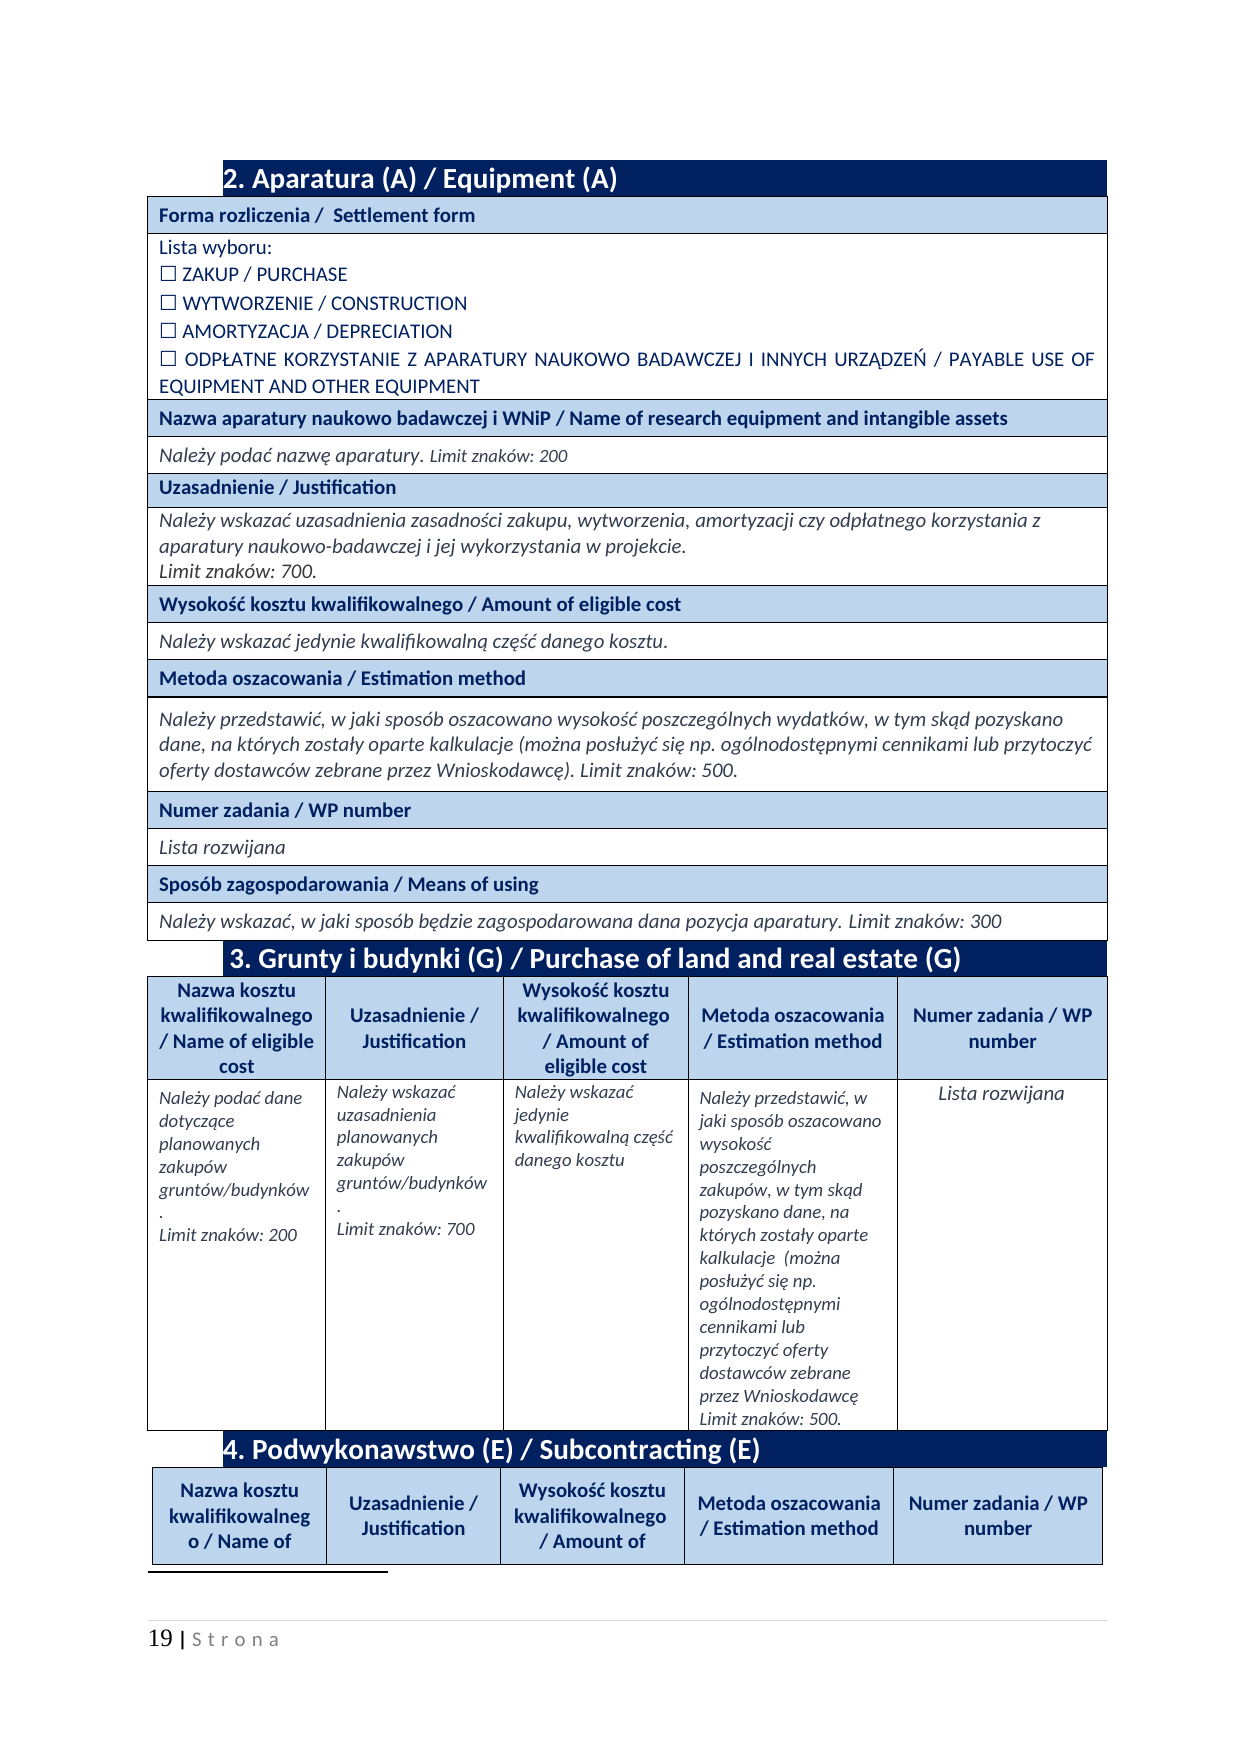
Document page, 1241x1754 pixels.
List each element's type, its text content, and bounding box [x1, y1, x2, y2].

table_cell Należy wskazać, w jaki sposób będzie zagospodarowana dana pozycja aparatury. Limit znaków: 300 [148, 903, 1107, 939]
table_header Nazwa kosztu kwalifikowalnego / Name of eligible cost [148, 977, 325, 1079]
table_header Numer zadania / WP number [898, 977, 1107, 1079]
table_cell Numer zadania / WP number [148, 792, 1107, 828]
table_header Wysokość kosztu kwalifikowalnego / Amount of eligible cost [504, 977, 688, 1079]
table_cell Należy podać nazwę aparatury. Limit znaków: 200 [148, 437, 1107, 473]
table_cell Należy wskazać uzasadnienia planowanych zakupów gruntów/budynków. Limit znaków: 700 [326, 1080, 503, 1430]
table_cell Należy wskazać jedynie kwalifikowalną część danego kosztu. [148, 623, 1107, 659]
table_cell Lista rozwijana [148, 829, 1107, 865]
table_cell Metoda oszacowania / Estimation method [148, 660, 1107, 696]
table_cell Uzasadnienie / Justification [148, 474, 1107, 507]
table_header Metoda oszacowania / Estimation method [689, 977, 897, 1079]
table_header Forma rozliczenia / Settlement form [148, 197, 1107, 233]
table_cell Należy wskazać uzasadnienia zasadności zakupu, wytworzenia, amortyzacji czy odpłatnego korzystania z aparatury naukowo-badawczej i jej wykorzystania w projekcie. Limit znaków: 700. [148, 508, 1107, 585]
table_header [327, 1468, 500, 1564]
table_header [894, 1468, 1102, 1564]
table_cell Należy przedstawić, w jaki sposób oszacowano wysokość poszczególnych wydatków, w tym skąd pozyskano dane, na których zostały oparte kalkulacje (można posłużyć się np. ogólnodostępnymi cennikami lub przytoczyć oferty dostawców zebrane przez Wnioskodawcę). Limit znaków: 500. [148, 698, 1107, 791]
table_cell Sposób zagospodarowania / Means of using [148, 866, 1107, 902]
table_cell Należy podać dane dotyczące planowanych zakupów gruntów/budynków. Limit znaków: 200 [148, 1080, 325, 1430]
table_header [685, 1468, 893, 1564]
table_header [153, 1468, 326, 1564]
table_cell Lista rozwijana [898, 1080, 1107, 1430]
table_cell Należy wskazać jedynie kwalifikowalną część danego kosztu [504, 1080, 688, 1430]
table_cell Wysokość kosztu kwalifikowalnego / Amount of eligible cost [148, 586, 1107, 622]
table_cell Nazwa aparatury naukowo badawczej i WNiP / Name of research equipment and intangible assets [148, 400, 1107, 436]
table_cell Lista wyboru: ZAKUP / PURCHASE WYTWORZENIE / CONSTRUCTION AMORTYZACJA / DEPRECIATION ODPŁATNE KORZYSTANIE Z APARATURY NAUKOWO BADAWCZEJ I INNYCH URZĄDZEŃ / PAYABLE USE OF EQUIPMENT AND OTHER EQUIPMENT [148, 234, 1107, 398]
subtitle 2. Aparatura (A) / Equipment (A) [223, 160, 1107, 196]
subtitle 4. Podwykonawstwo (E) / Subcontracting (E) [223, 1431, 1107, 1467]
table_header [501, 1468, 684, 1564]
table_header Uzasadnienie / Justification [326, 977, 503, 1079]
subtitle 3. Grunty i budynki (G) / Purchase of land and real estate (G) [223, 941, 1107, 976]
